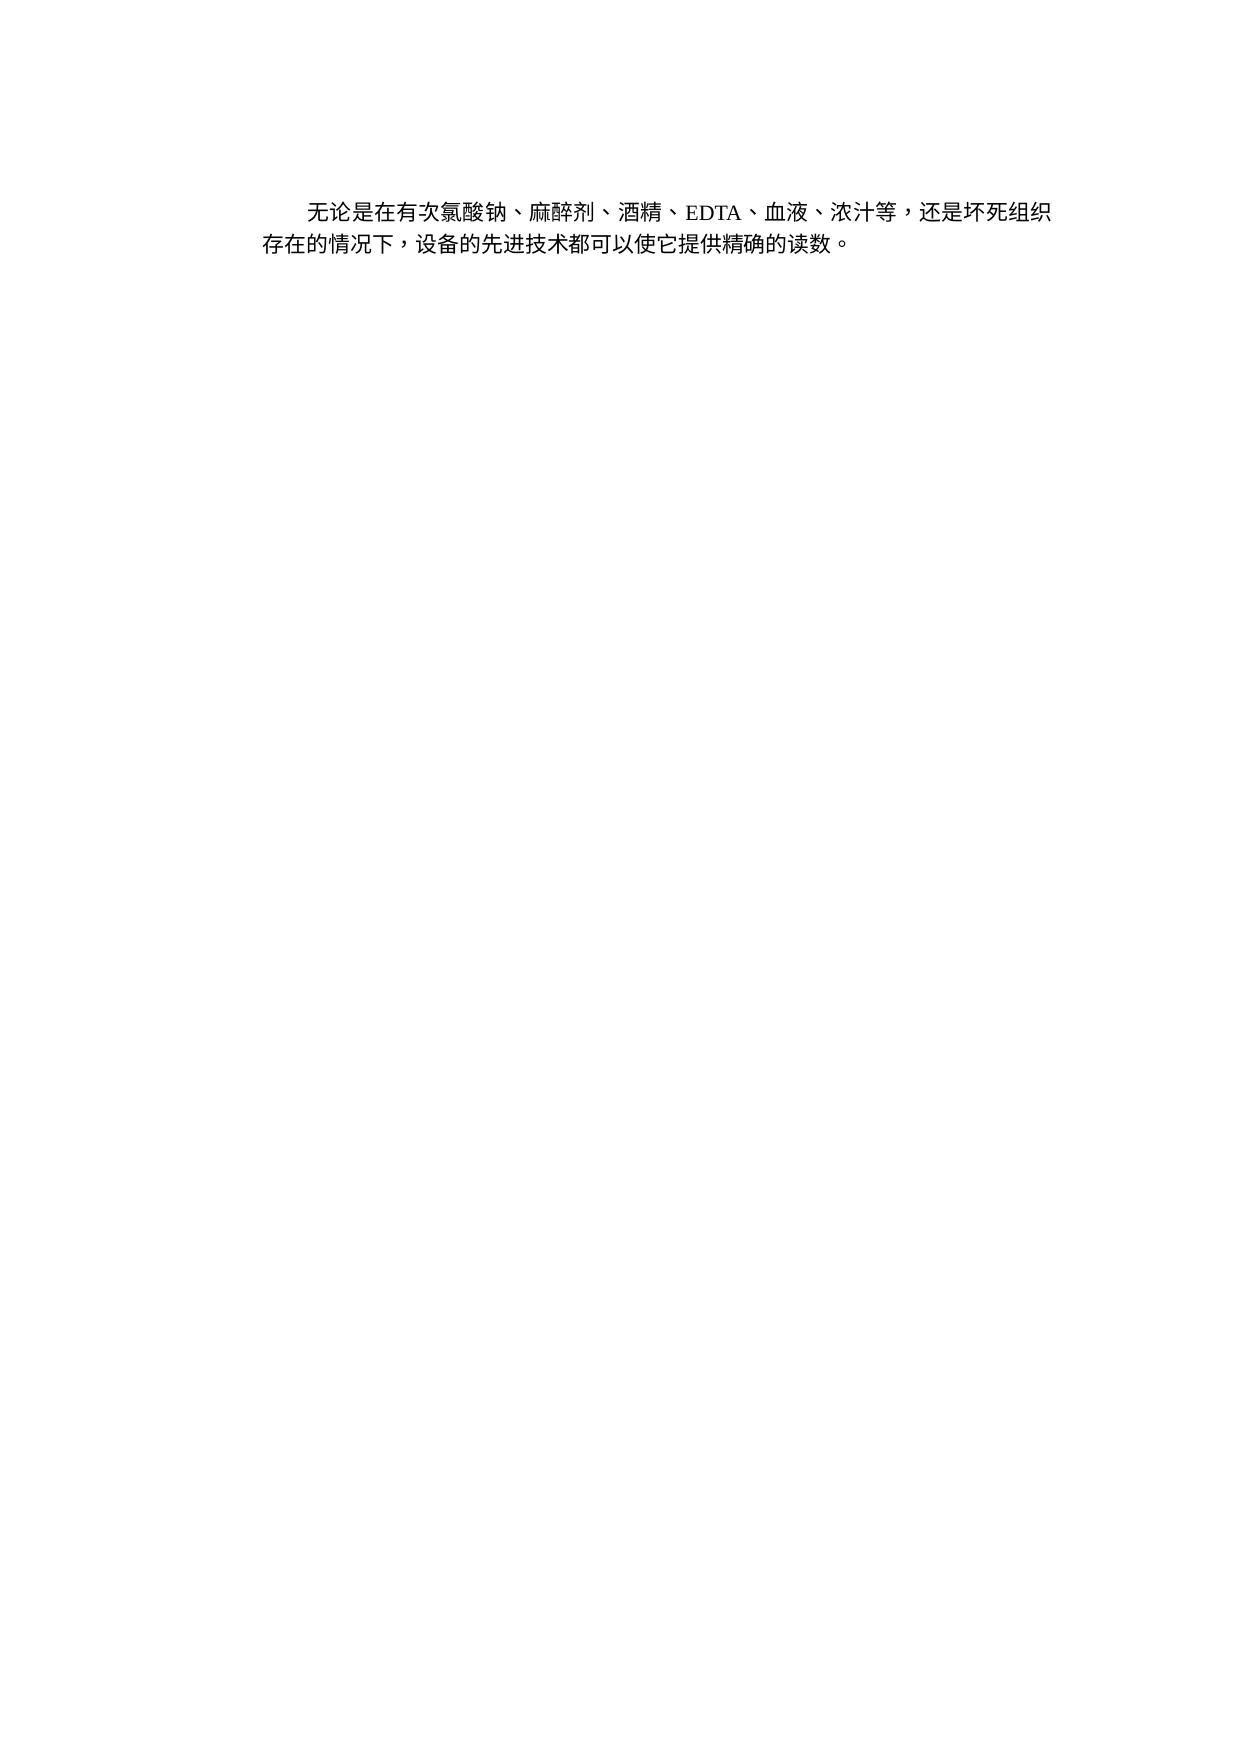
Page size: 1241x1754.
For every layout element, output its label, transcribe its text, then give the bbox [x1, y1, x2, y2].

text 无论是在有次氯酸钠、麻醉剂、酒精、EDTA、血液、浓汁等，还是坏死组织存在的情况下，设备的先进技术都可以使它提供精确的读数。 [262, 194, 1053, 259]
